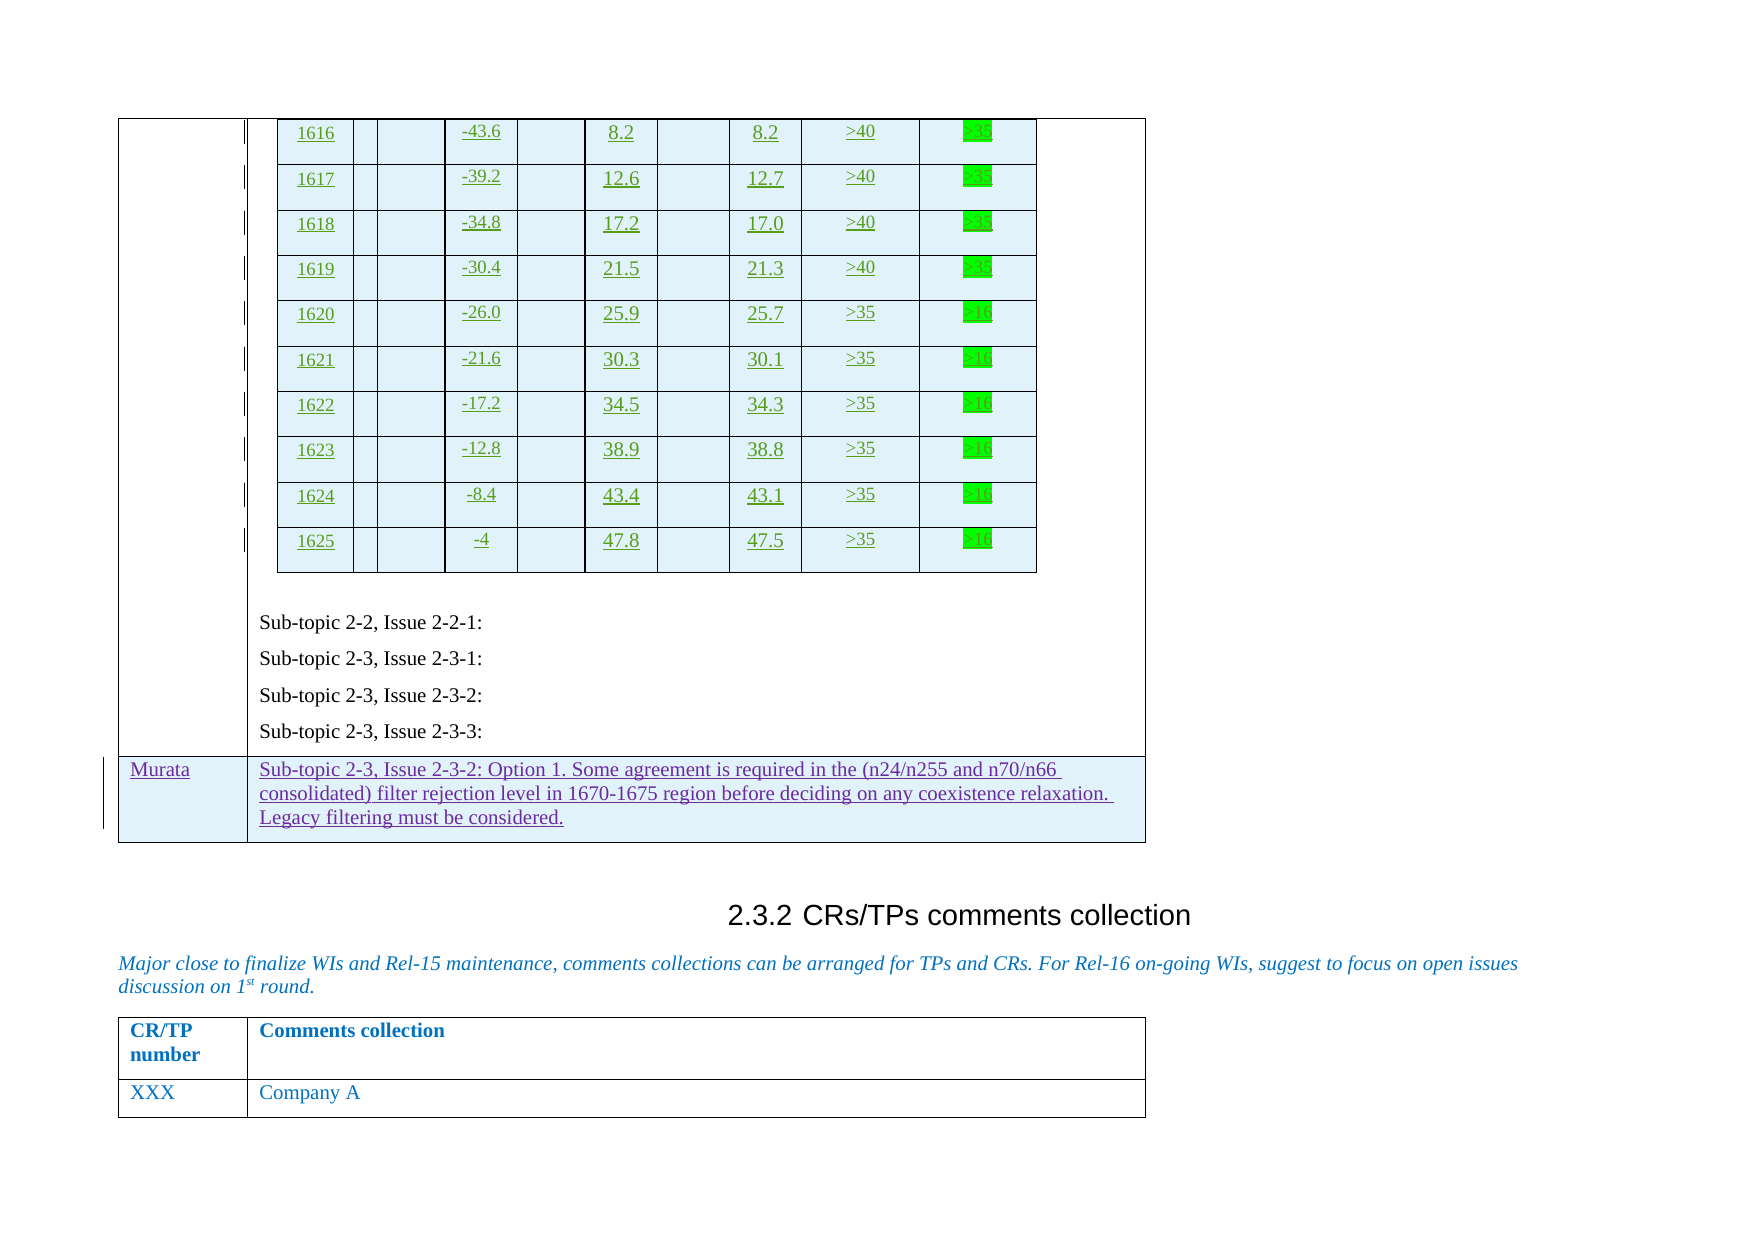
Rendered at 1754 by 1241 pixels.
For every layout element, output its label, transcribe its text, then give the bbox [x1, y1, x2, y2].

table_header Comments collection [248, 1018, 1145, 1079]
table_cell Sub-topic 2-1, Issue 2-1-1: Sub-topic 2-2, Issue 2-2-1: Sub-topic 2-3, Issue 2-3-1: Sub-topic 2-3, Issue 2-3-2: Sub-topic 2-3, Issue 2-3-3: [248, 119, 1145, 756]
table_cell [119, 119, 247, 756]
table_cell XXX [119, 1080, 247, 1117]
table_header CR/TP number [119, 1018, 247, 1079]
subtitle CRs/TPs comments collection [727, 898, 1606, 932]
text Major close to finalize WIs and Rel-15 maintenance, comments collections can be arranged for TPs and CRs. For Rel-16 on-going WIs, suggest to focus on open issues discussion on 1st round. [118, 950, 1606, 998]
table_cell Company A [248, 1080, 1145, 1117]
